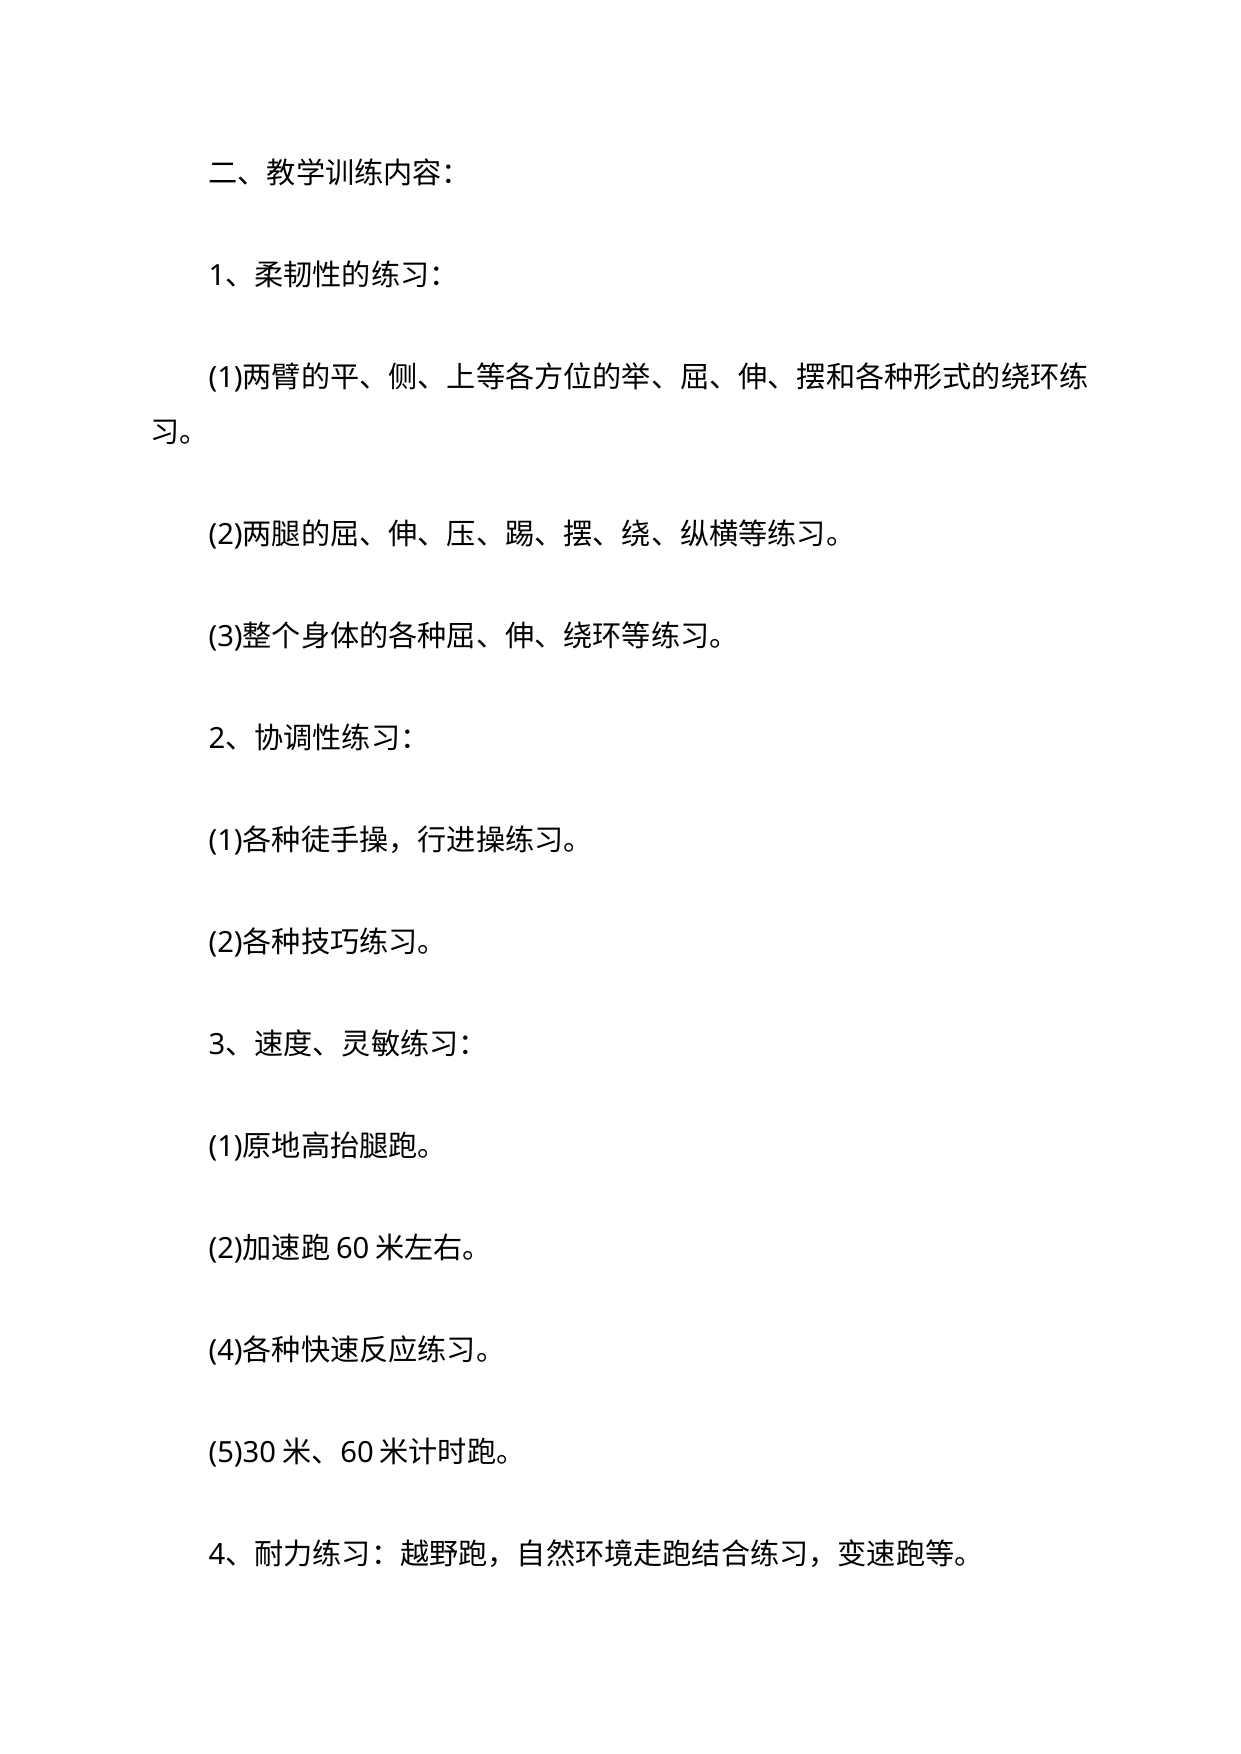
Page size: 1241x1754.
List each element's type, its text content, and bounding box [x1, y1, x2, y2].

text (2)各种技巧练习。 [150, 918, 1090, 961]
text (1)两臂的平、侧、上等各方位的举、屈、伸、摆和各种形式的绕环练习。 [150, 354, 1090, 451]
text 4、耐力练习：越野跑，自然环境走跑结合练习，变速跑等。 [150, 1530, 1090, 1573]
text 1、柔韧性的练习： [150, 252, 1090, 294]
text (5)30米、60米计时跑。 [150, 1428, 1090, 1471]
text (1)各种徒手操，行进操练习。 [150, 816, 1090, 859]
text 2、协调性练习： [150, 714, 1090, 757]
text (1)原地高抬腿跑。 [150, 1122, 1090, 1165]
text (2)加速跑60米左右。 [150, 1224, 1090, 1267]
text (2)两腿的屈、伸、压、踢、摆、绕、纵横等练习。 [150, 511, 1090, 553]
text 二、教学训练内容： [150, 150, 1090, 192]
text (4)各种快速反应练习。 [150, 1326, 1090, 1369]
text (3)整个身体的各种屈、伸、绕环等练习。 [150, 612, 1090, 655]
text 3、速度、灵敏练习： [150, 1020, 1090, 1063]
